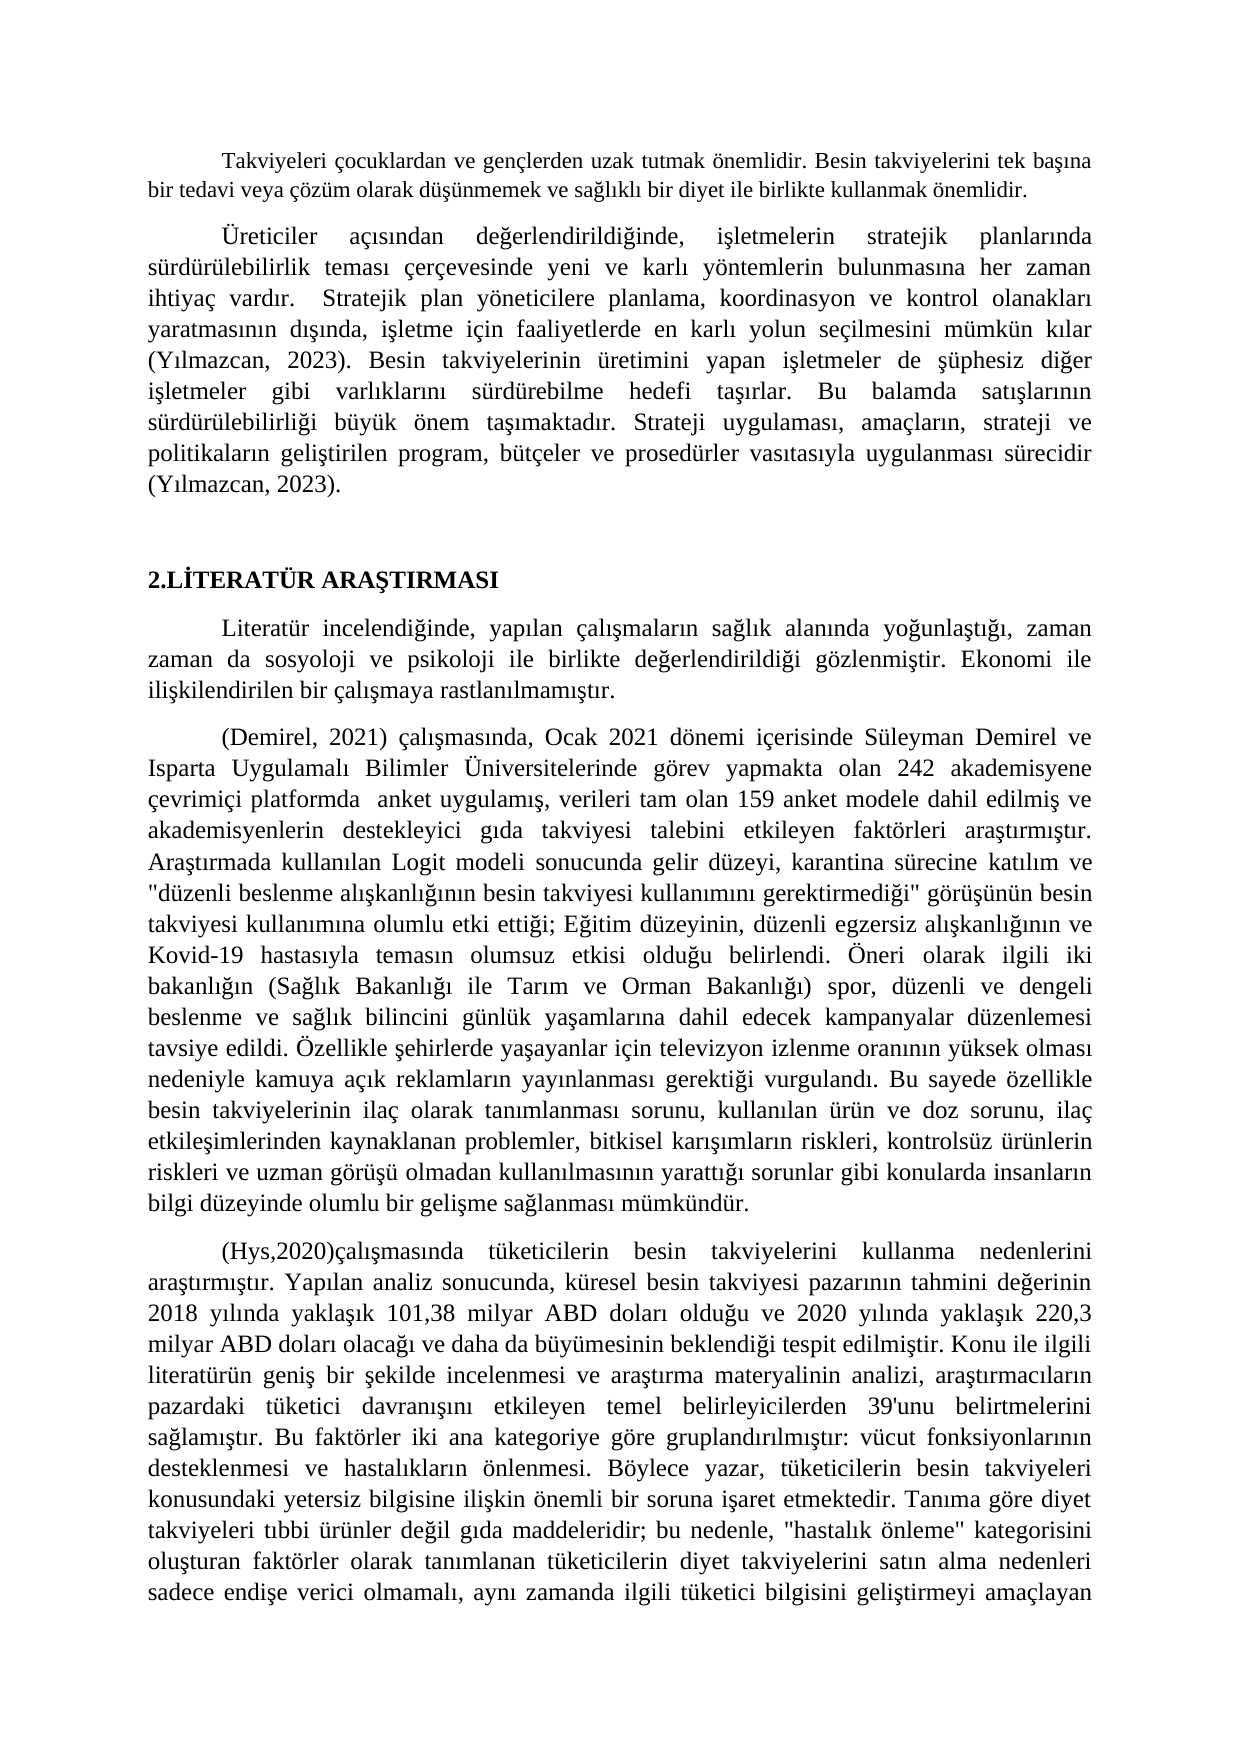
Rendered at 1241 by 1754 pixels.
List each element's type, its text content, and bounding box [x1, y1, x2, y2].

text (Demirel, 2021) çalışmasında, Ocak 2021 dönemi içerisinde Süleyman Demirel ve Isparta Uygulamalı Bilimler Üniversitelerinde görev yapmakta olan 242 akademisyene çevrimiçi platformda anket uygulamış, verileri tam olan 159 anket modele dahil edilmiş ve akademisyenlerin destekleyici gıda takviyesi talebini etkileyen faktörleri araştırmıştır. Araştırmada kullanılan Logit modeli sonucunda gelir düzeyi, karantina sürecine katılım ve "düzenli beslenme alışkanlığının besin takviyesi kullanımını gerektirmediği" görüşünün besin takviyesi kullanımına olumlu etki ettiği; Eğitim düzeyinin, düzenli egzersiz alışkanlığının ve Kovid-19 hastasıyla temasın olumsuz etkisi olduğu belirlendi. Öneri olarak ilgili iki bakanlığın (Sağlık Bakanlığı ile Tarım ve Orman Bakanlığı) spor, düzenli ve dengeli beslenme ve sağlık bilincini günlük yaşamlarına dahil edecek kampanyalar düzenlemesi tavsiye edildi. Özellikle şehirlerde yaşayanlar için televizyon izlenme oranının yüksek olması nedeniyle kamuya açık reklamların yayınlanması gerektiği vurgulandı. Bu sayede özellikle besin takviyelerinin ilaç olarak tanımlanması sorunu, kullanılan ürün ve doz sorunu, ilaç etkileşimlerinden kaynaklanan problemler, bitkisel karışımların riskleri, kontrolsüz ürünlerin riskleri ve uzman görüşü olmadan kullanılmasının yarattığı sorunlar gibi konularda insanların bilgi düzeyinde olumlu bir gelişme sağlanması mümkündür. [148, 722, 1093, 847]
text Üreticiler açısından değerlendirildiğinde, işletmelerin stratejik planlarında sürdürülebilirlik teması çerçevesinde yeni ve karlı yöntemlerin bulunmasına her zaman ihtiyaç vardır. Stratejik plan yöneticilere planlama, koordinasyon ve kontrol olanakları yaratmasının dışında, işletme için faaliyetlerde en karlı yolun seçilmesini mümkün kılar (Yılmazcan, 2023). Besin takviyelerinin üretimini yapan işletmeler de şüphesiz diğer işletmeler gibi varlıklarını sürdürebilme hedefi taşırlar. Bu balamda satışlarının sürdürülebilirliği büyük önem taşımaktadır. Strateji uygulaması, amaçların, strateji ve politikaların geliştirilen program, bütçeler ve prosedürler vasıtasıyla uygulanması sürecidir (Yılmazcan, 2023). [148, 221, 1093, 498]
text 2.LİTERATÜR ARAŞTIRMASI [148, 565, 1093, 594]
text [148, 1236, 1093, 1606]
text Takviyeleri çocuklardan ve gençlerden uzak tutmak önemlidir. Besin takviyelerini tek başına bir tedavi veya çözüm olarak düşünmemek ve sağlıklı bir diyet ile birlikte kullanmak önemlidir. [148, 148, 1093, 202]
text Literatür incelendiğinde, yapılan çalışmaların sağlık alanında yoğunlaştığı, zaman zaman da sosyoloji ve psikoloji ile birlikte değerlendirildiği gözlenmiştir. Ekonomi ile ilişkilendirilen bir çalışmaya rastlanılmamıştır. [148, 613, 1093, 703]
